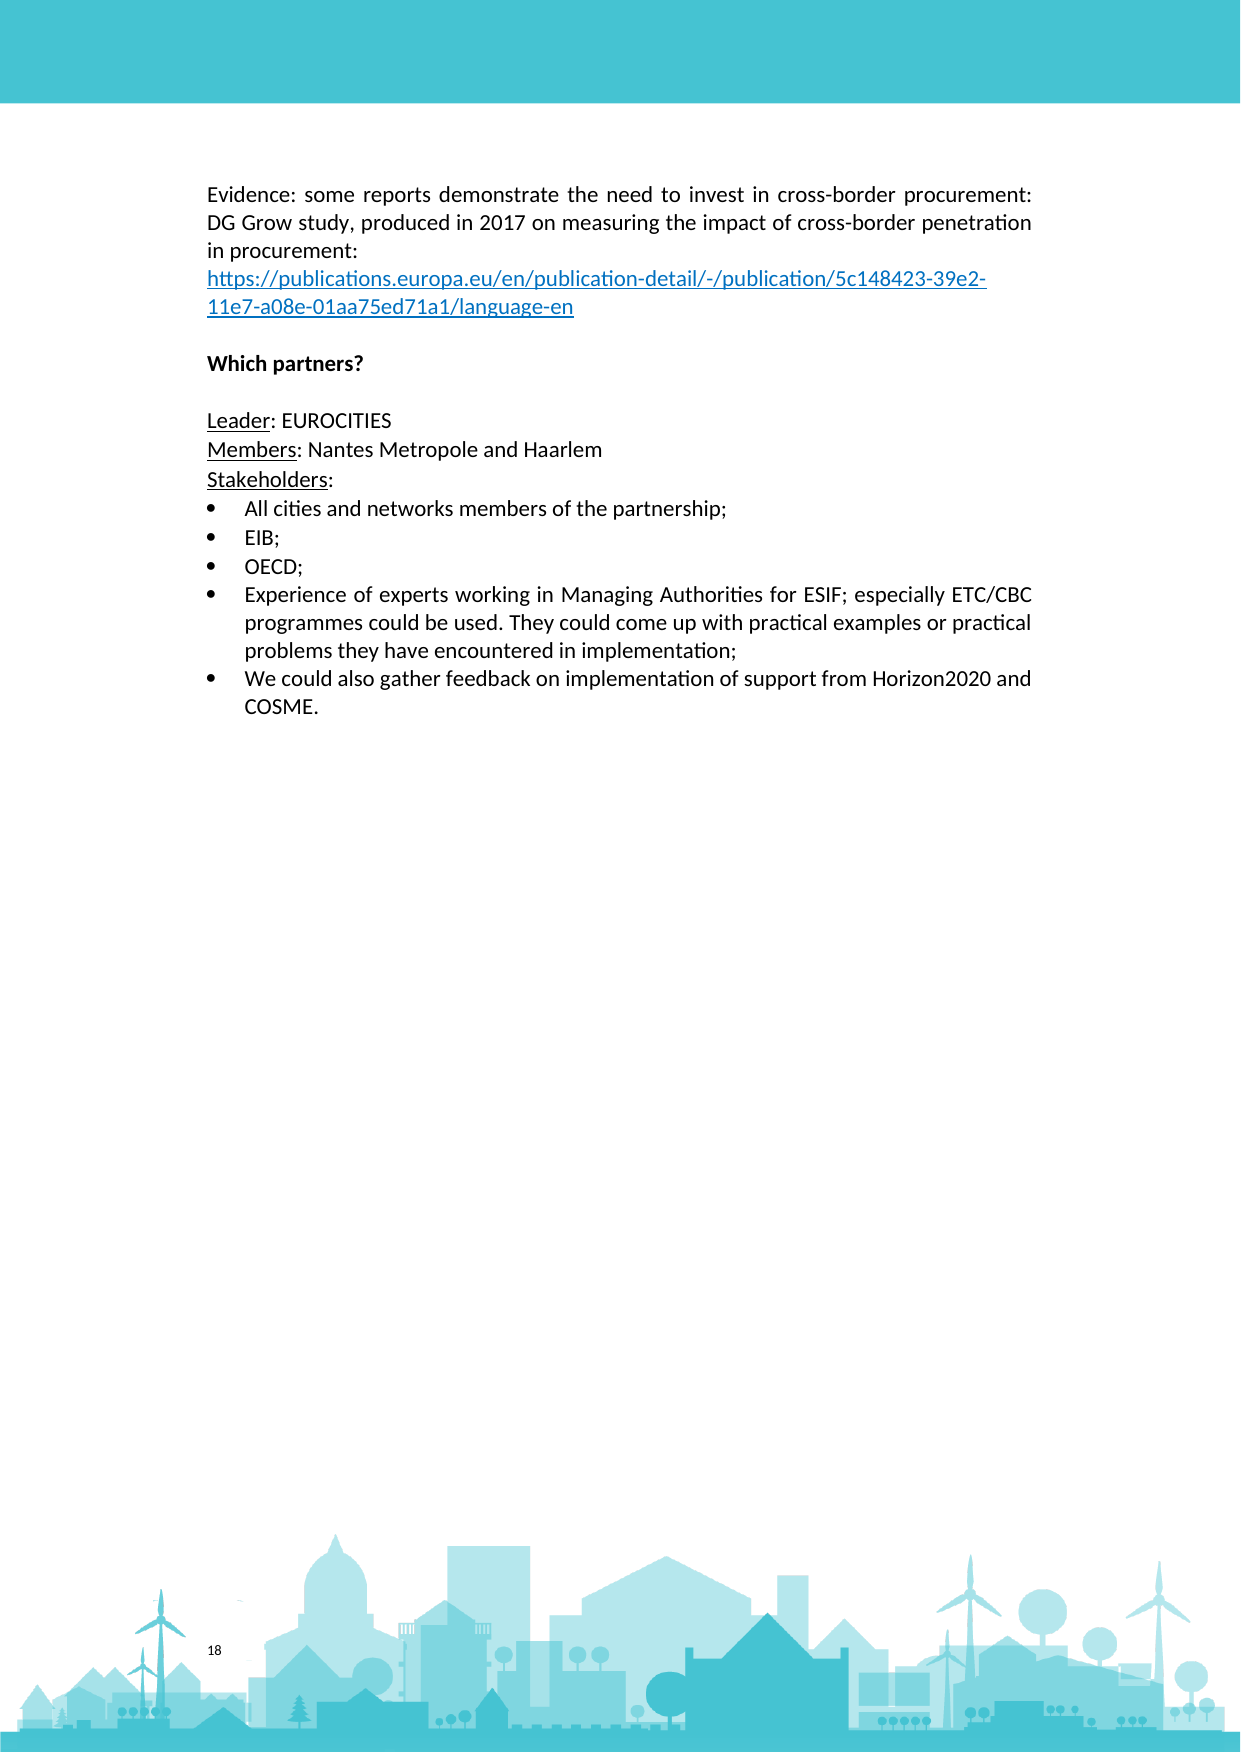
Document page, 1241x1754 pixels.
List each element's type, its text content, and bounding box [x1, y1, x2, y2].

list All cities and networks members of the partnership; [207, 493, 1033, 522]
list EIB; [207, 522, 1033, 551]
text Members: Nantes Metropole and Haarlem [207, 434, 1033, 463]
list We could also gather feedback on implementation of support from Horizon2020 and COSME. [207, 664, 1033, 720]
picture [0, 1515, 1241, 1752]
text Leader: EUROCITIES [207, 405, 1033, 434]
list Experience of experts working in Managing Authorities for ESIF; especially ETC/CBC programmes could be used. They could come up with practical examples or practical problems they have encountered in implementation; [207, 580, 1033, 664]
text Evidence: some reports demonstrate the need to invest in cross-border procurement: DG Grow study, produced in 2017 on measuring the impact of cross-border penetration in procurement: [207, 180, 1033, 264]
text Which partners? [207, 349, 1033, 377]
list OECD; [207, 551, 1033, 580]
text https://publications.europa.eu/en/publication-detail/-/publication/5c148423-39e2-11e7-a08e-01aa75ed71a1/language-en [207, 264, 1033, 320]
text Stakeholders: [207, 463, 1033, 493]
